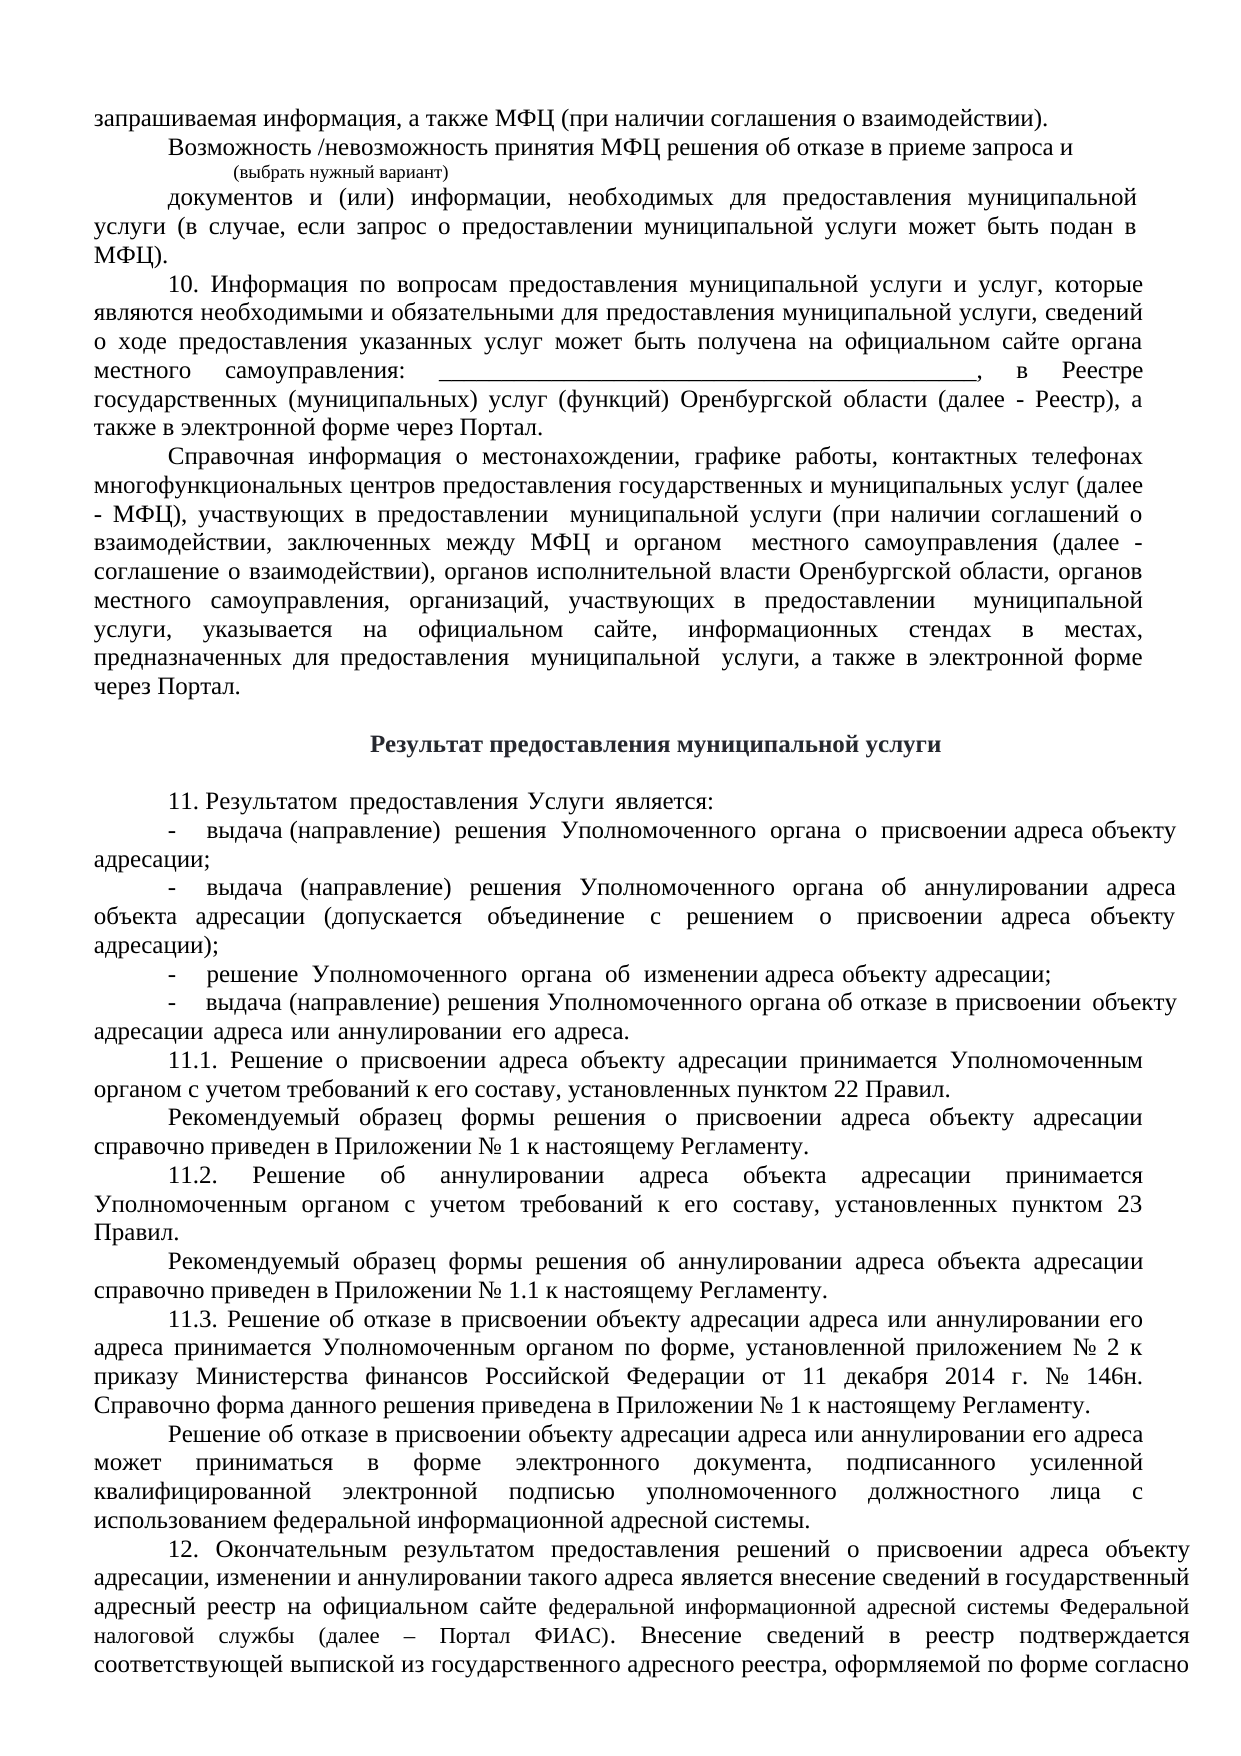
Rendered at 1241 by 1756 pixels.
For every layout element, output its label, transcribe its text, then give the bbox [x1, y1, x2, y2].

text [94, 103, 1144, 132]
text Решение об отказе в присвоении объекту адресации адреса или аннулировании его адреса может приниматься в форме электронного документа, подписанного усиленной квалифицированной электронной подписью уполномоченного должностного лица с использованием федеральной информационной адресной системы. [94, 1419, 1144, 1534]
text 11.1. Решение о присвоении адреса объекту адресации принимается Уполномоченным органом с учетом требований к его составу, установленных пунктом 22 Правил. [94, 1045, 1144, 1102]
list выдача (направление) решения Уполномоченного органа об отказе в присвоении объекту адресации адреса или аннулировании его адреса. [94, 987, 1177, 1045]
list выдача (направление) решения Уполномоченного органа о присвоении адреса объекту адресации; [94, 815, 1177, 872]
list решение Уполномоченного органа об изменении адреса объекту адресации; [94, 959, 1176, 987]
text документов и (или) информации, необходимых для предоставления муниципальной услуги (в случае, если запрос о предоставлении муниципальной услуги может быть подан в МФЦ). [94, 182, 1138, 269]
text 11.2. Решение об аннулировании адреса объекта адресации принимается Уполномоченным органом с учетом требований к его составу, установленных пунктом 23 Правил. [94, 1160, 1144, 1246]
text Рекомендуемый образец формы решения об аннулировании адреса объекта адресации справочно приведен в Приложении № 1.1 к настоящему Регламенту. [94, 1246, 1144, 1304]
text 10. Информация по вопросам предоставления муниципальной услуги и услуг, которые являются необходимыми и обязательными для предоставления муниципальной услуги, сведений о ходе предоставления указанных услуг может быть получена на официальном сайте органа местного самоуправления: ___________________________________________, в Реестре государственных (муниципальных) услуг (функций) Оренбургской области (далее - Реестр), а также в электронной форме через Портал. [94, 269, 1144, 441]
text (выбрать нужный вариант) [94, 161, 1138, 182]
text Возможность /невозможность принятия МФЦ решения об отказе в приеме запроса и [94, 132, 1153, 161]
text 11.3. Решение об отказе в присвоении объекту адресации адреса или аннулировании его адреса принимается Уполномоченным органом по форме, установленной приложением № 2 к приказу Министерства финансов Российской Федерации от 11 декабря 2014 г. № 146н. Справочно форма данного решения приведена в Приложении № 1 к настоящему Регламенту. [94, 1304, 1144, 1419]
list выдача (направление) решения Уполномоченного органа об аннулировании адреса объекта адресации (допускается объединение с решением о присвоении адреса объекту адресации); [94, 872, 1176, 959]
text Результат предоставления муниципальной услуги [94, 729, 1144, 757]
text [94, 1534, 1190, 1677]
text 11. Результатом предоставления Услуги является: [94, 786, 1190, 815]
text Справочная информация о местонахождении, графике работы, контактных телефонах многофункциональных центров предоставления государственных и муниципальных услуг (далее - МФЦ), участвующих в предоставлении муниципальной услуги (при наличии соглашений о взаимодействии, заключенных между МФЦ и органом местного самоуправления (далее - соглашение о взаимодействии), органов исполнительной власти Оренбургской области, органов местного самоуправления, организаций, участвующих в предоставлении муниципальной услуги, указывается на официальном сайте, информационных стендах в местах, предназначенных для предоставления муниципальной услуги, а также в электронной форме через Портал. [94, 441, 1144, 700]
text Рекомендуемый образец формы решения о присвоении адреса объекту адресации справочно приведен в Приложении № 1 к настоящему Регламенту. [94, 1102, 1144, 1160]
